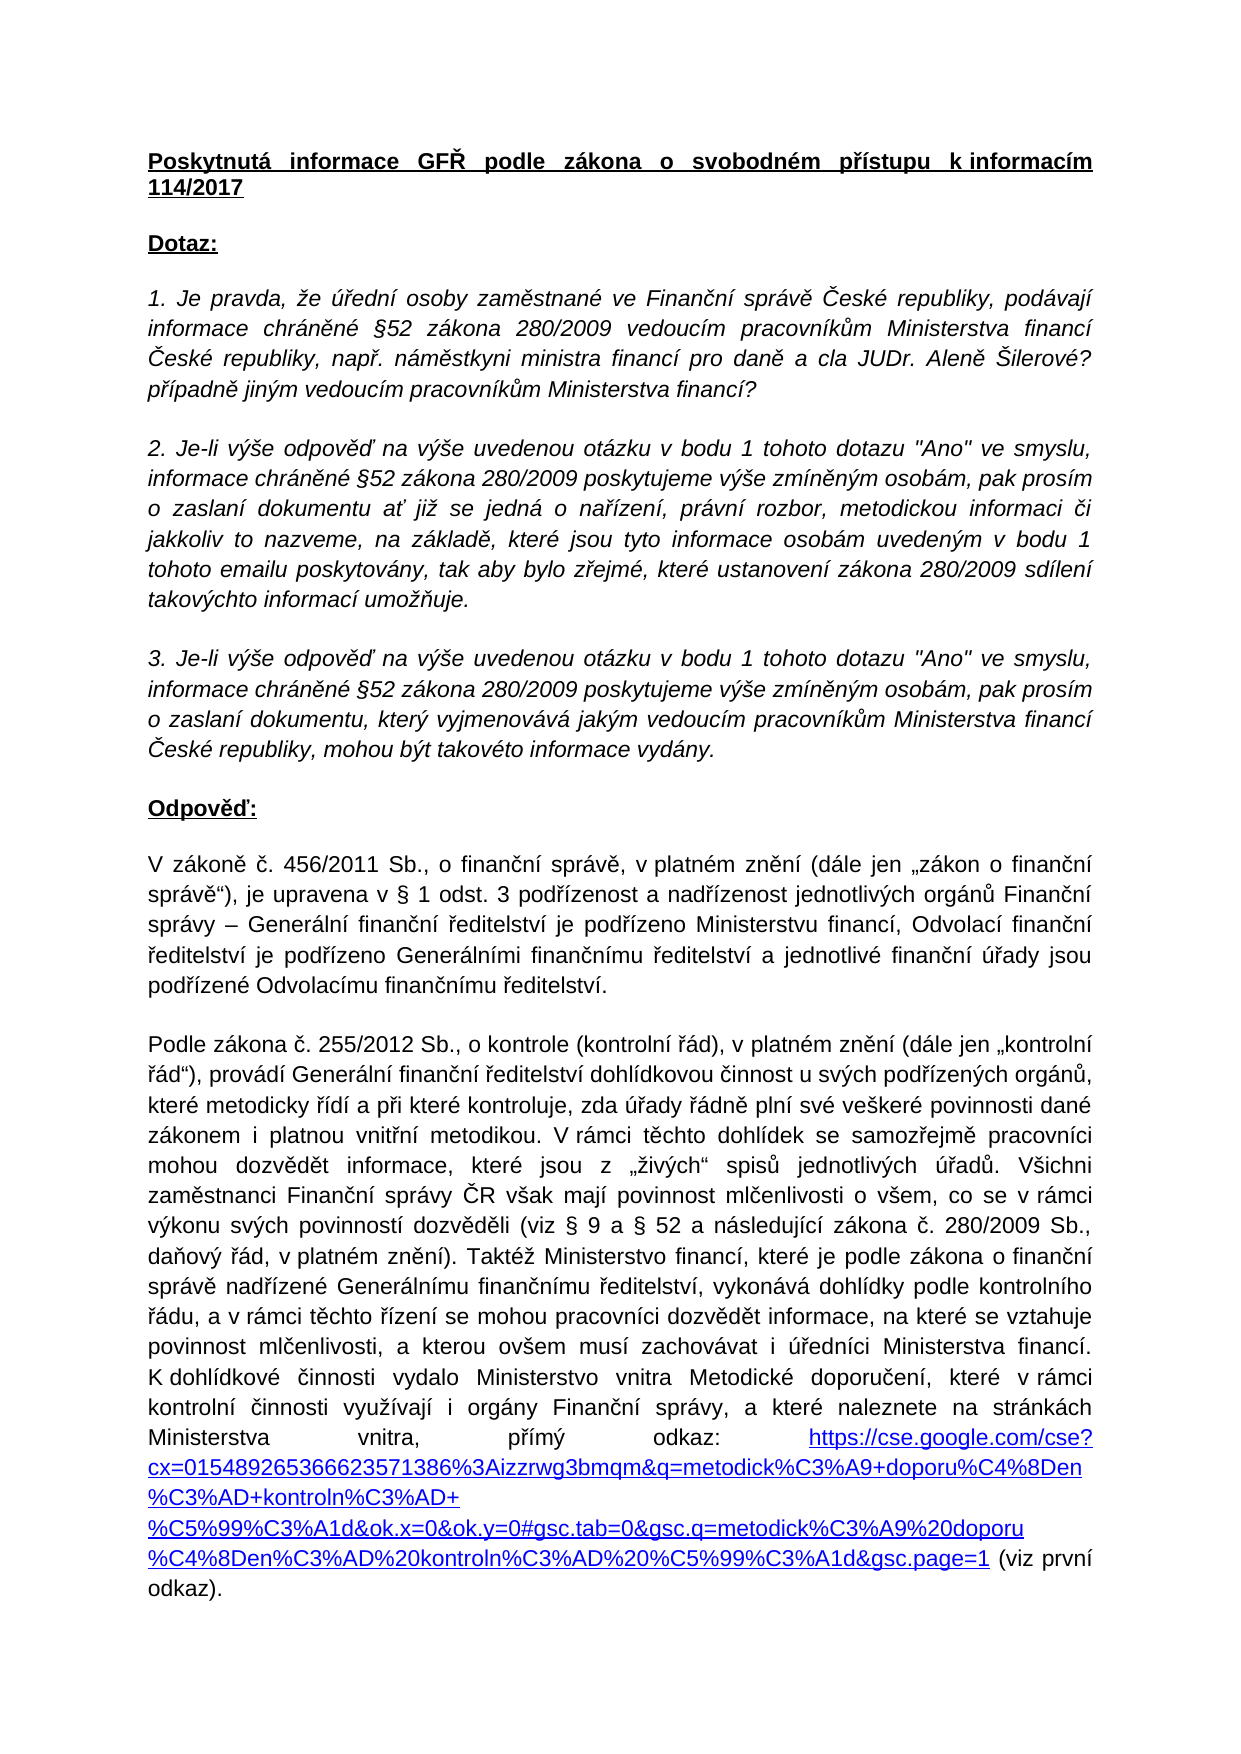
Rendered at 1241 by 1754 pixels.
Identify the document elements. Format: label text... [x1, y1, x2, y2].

text V zákoně č. 456/2011 Sb., o finanční správě, v platném znění (dále jen „zákon o finanční správě“), je upravena v § 1 odst. 3 podřízenost a nadřízenost jednotlivých orgánů Finanční správy – Generální finanční ředitelství je podřízeno Ministerstvu financí, Odvolací finanční ředitelství je podřízeno Generálními finančnímu ředitelství a jednotlivé finanční úřady jsou podřízené Odvolacímu finančnímu ředitelství. [148, 851, 1093, 998]
text 3. Je-li výše odpověď na výše uvedenou otázku v bodu 1 tohoto dotazu "Ano" ve smyslu, informace chráněné §52 zákona 280/2009 poskytujeme výše zmíněným osobám, pak prosím o zaslaní dokumentu, který vyjmenovává jakým vedoucím pracovníkům Ministerstva financí České republiky, mohou být takovéto informace vydány. [148, 645, 1093, 762]
text Poskytnutá informace GFŘ podle zákona o svobodném přístupu k informacím 114/2017 [148, 148, 1093, 170]
text 2. Je-li výše odpověď na výše uvedenou otázku v bodu 1 tohoto dotazu "Ano" ve smyslu, informace chráněné §52 zákona 280/2009 poskytujeme výše zmíněným osobám, pak prosím o zaslaní dokumentu ať již se jedná o nařízení, právní rozbor, metodickou informaci či jakkoliv to nazveme, na základě, které jsou tyto informace osobám uvedeným v bodu 1 tohoto emailu poskytovány, tak aby bylo zřejmé, které ustanovení zákona 280/2009 sdílení takovýchto informací umožňuje. [148, 435, 1093, 612]
text Dotaz: [148, 229, 1093, 256]
text Odpověď: [148, 795, 1093, 822]
text Poskytnutá informace GFŘ podle zákona o svobodném přístupu k informacím 114/2017 [148, 172, 1093, 200]
text Podle zákona č. 255/2012 Sb., o kontrole (kontrolní řád), v platném znění (dále jen „kontrolní řád“), provádí Generální finanční ředitelství dohlídkovou činnost u svých podřízených orgánů, které metodicky řídí a při které kontroluje, zda úřady řádně plní své veškeré povinnosti dané zákonem i platnou vnitřní metodikou. V rámci těchto dohlídek se samozřejmě pracovníci mohou dozvědět informace, které jsou z „živých“ spisů jednotlivých úřadů. Všichni zaměstnanci Finanční správy ČR však mají povinnost mlčenlivosti o všem, co se v rámci výkonu svých povinností dozvěděli (viz § 9 a § 52 a následující zákona č. 280/2009 Sb., daňový řád, v platném znění). Taktéž Ministerstvo financí, které je podle zákona o finanční správě nadřízené Generálnímu finančnímu ředitelství, vykonává dohlídky podle kontrolního řádu, a v rámci těchto řízení se mohou pracovníci dozvědět informace, na které se vztahuje povinnost mlčenlivosti, a kterou ovšem musí zachovávat i úředníci Ministerstva financí. K dohlídkové činnosti vydalo Ministerstvo vnitra Metodické doporučení, které v rámci kontrolní činnosti využívají i orgány Finanční správy, a které naleznete na stránkách Ministerstva vnitra, přímý odkaz: https://cse.google.com/cse?cx=015489265366623571386%3Aizzrwg3bmqm&q=metodick%C3%A9+doporu%C4%8Den%C3%AD+kontroln%C3%AD+%C5%99%C3%A1d&ok.x=0&ok.y=0#gsc.tab=0&gsc.q=metodick%C3%A9%20doporu%C4%8Den%C3%AD%20kontroln%C3%AD%20%C5%99%C3%A1d&gsc.page=1 (viz první odkaz). [148, 1031, 1093, 1601]
text 1. Je pravda, že úřední osoby zaměstnané ve Finanční správě České republiky, podávají informace chráněné §52 zákona 280/2009 vedoucím pracovníkům Ministerstva financí České republiky, např. náměstkyni ministra financí pro daně a cla JUDr. Aleně Šilerové? případně jiným vedoucím pracovníkům Ministerstva financí? [148, 285, 1093, 402]
